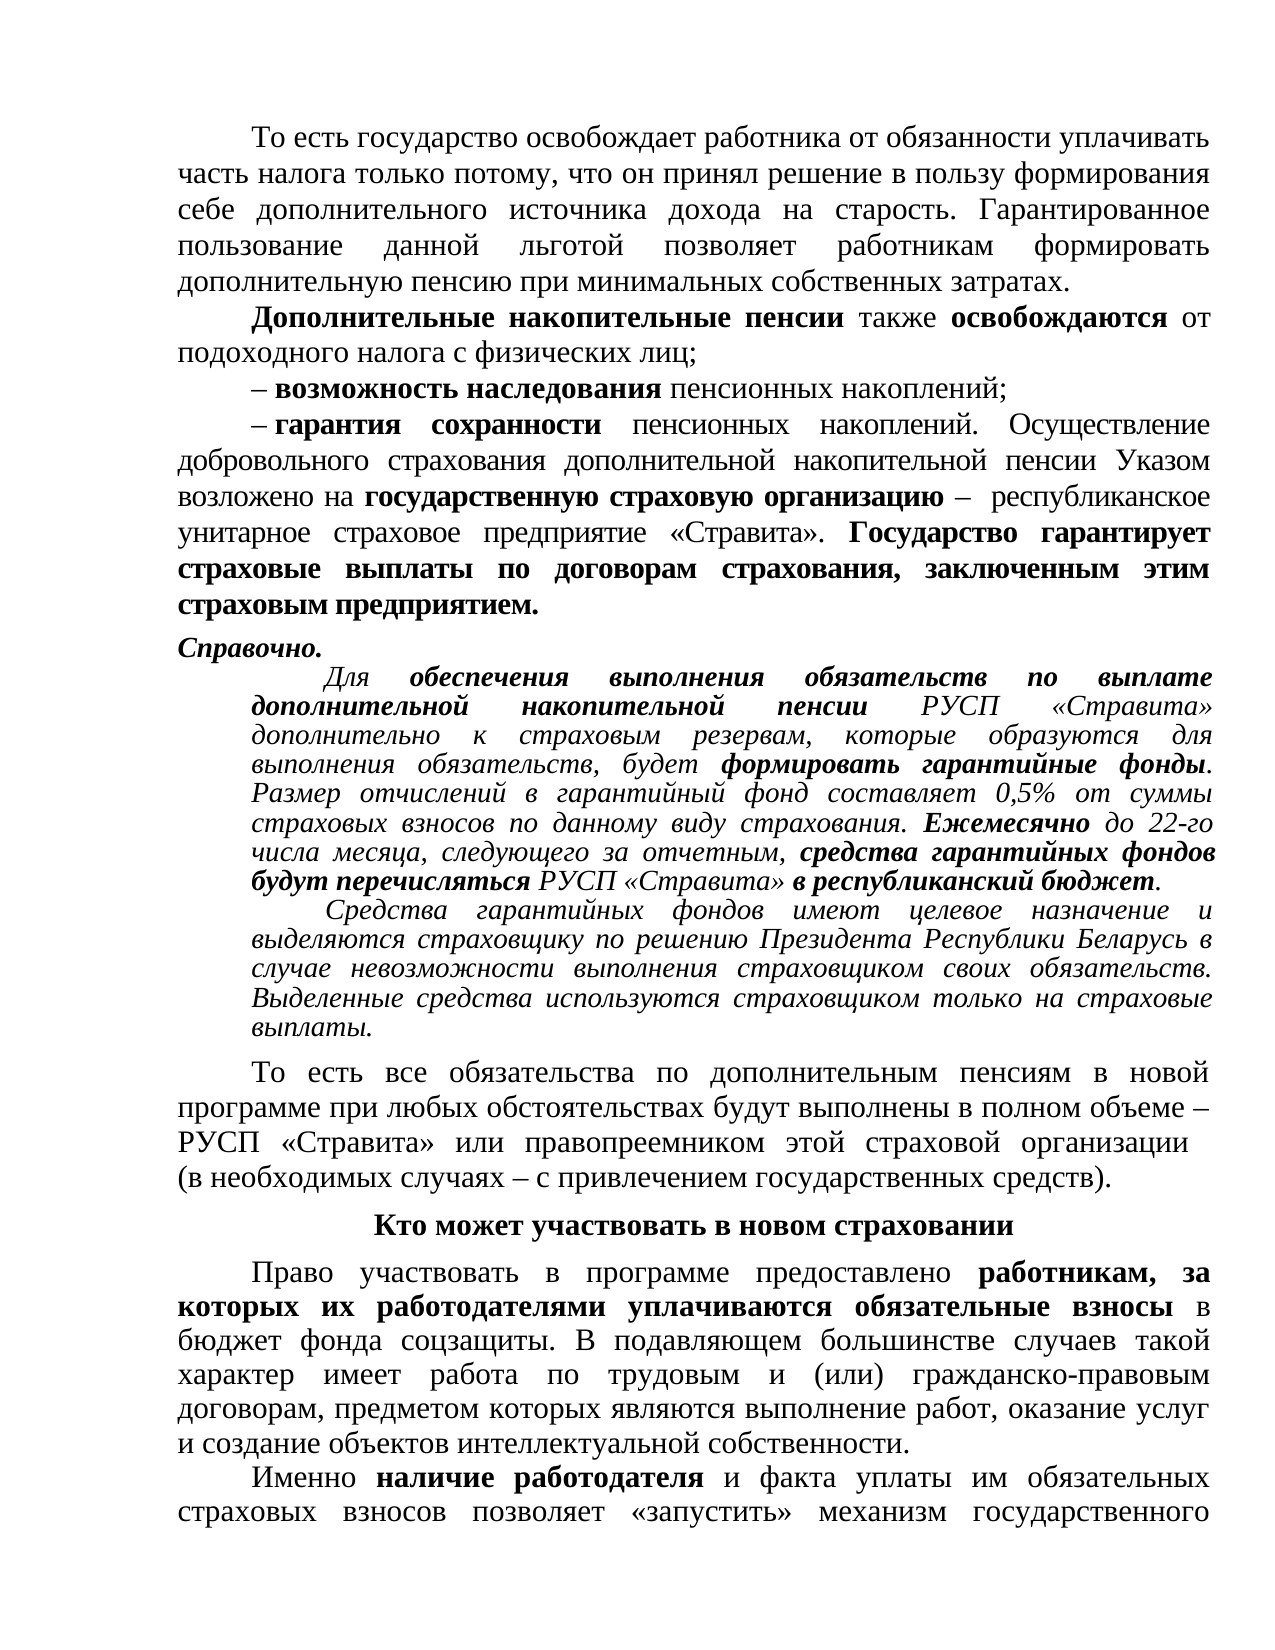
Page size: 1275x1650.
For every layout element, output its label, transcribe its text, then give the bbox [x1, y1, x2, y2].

text То есть все обязательства по дополнительным пенсиям в новой программе при любых обстоятельствах будут выполнены в полном объеме – РУСП «Стравита» или правопреемником этой страховой организации (в необходимых случаях – с привлечением государственных средств). [177, 1054, 1211, 1194]
text Справочно. [177, 634, 1216, 663]
text Средства гарантийных фондов имеют целевое назначение и выделяются страховщику по решению Президента Республики Беларусь в случае невозможности выполнения страховщиком своих обязательств. Выделенные средства используются страховщиком только на страховые выплаты. [251, 896, 1216, 1042]
text Право участвовать в программе предоставлено работникам, за которых их работодателями уплачиваются обязательные взносы в бюджет фонда соцзащиты. В подавляющем большинстве случаев такой характер имеет работа по трудовым и (или) гражданско-правовым договорам, предметом которых являются выполнение работ, оказание услуг и создание объектов интеллектуальной собственности. [177, 1255, 1211, 1460]
text – возможность наследования пенсионных накоплений; [177, 370, 1211, 406]
text – гарантия сохранности пенсионных накоплений. Осуществление добровольного страхования дополнительной накопительной пенсии Указом возложено на государственную страховую организацию – республиканское унитарное страховое предприятие «Стравита». Государство гарантирует страховые выплаты по договорам страхования, заключенным этим страховым предприятием. [177, 406, 1211, 621]
text Для обеспечения выполнения обязательств по выплате дополнительной накопительной пенсии РУСП «Стравита» дополнительно к страховым резервам, которые образуются для выполнения обязательств, будет формировать гарантийные фонды. Размер отчислений в гарантийный фонд составляет 0,5% от суммы страховых взносов по данному виду страхования. Ежемесячно до 22-го числа месяца, следующего за отчетным, средства гарантийных фондов будут перечисляться РУСП «Стравита» в республиканский бюджет. [251, 663, 1216, 896]
text Кто может участвовать в новом страховании [177, 1207, 1211, 1242]
text Дополнительные накопительные пенсии также освобождаются от подоходного налога с физических лиц; [177, 298, 1211, 370]
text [177, 1460, 1211, 1528]
text То есть государство освобождает работника от обязанности уплачивать часть налога только потому, что он принял решение в пользу формирования себе дополнительного источника дохода на старость. Гарантированное пользование данной льготой позволяет работникам формировать дополнительную пенсию при минимальных собственных затратах. [177, 118, 1211, 298]
